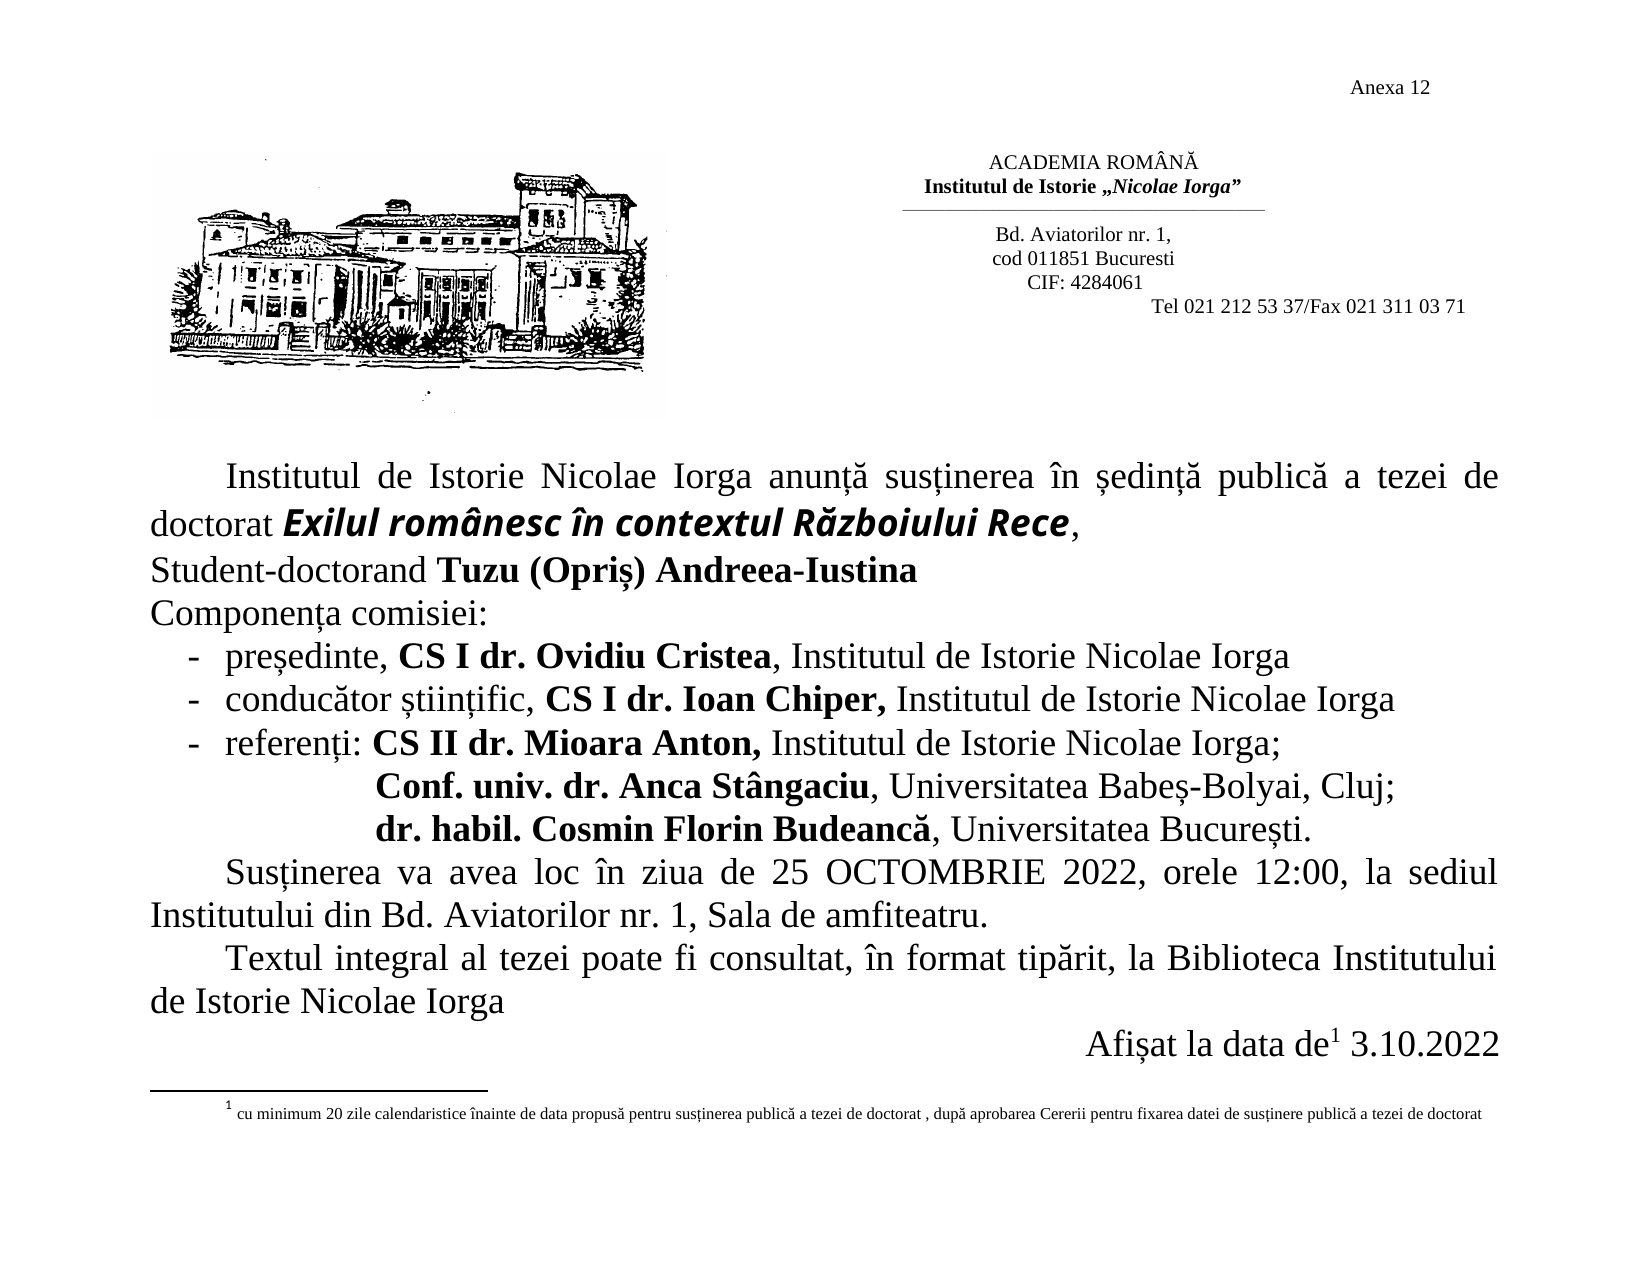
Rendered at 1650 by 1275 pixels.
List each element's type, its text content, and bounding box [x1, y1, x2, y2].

text Textul integral al tezei poate fi consultat, în format tipărit, la Biblioteca Institutului de Istorie Nicolae Iorga [150, 936, 1500, 1022]
list conducător științific, CS I dr. Ioan Chiper, Institutul de Istorie Nicolae Iorga [187, 677, 1500, 720]
text Bd. Aviatorilor nr. 1, [667, 222, 1500, 246]
text Susținerea va avea loc în ziua de 25 OCTOMBRIE 2022, orele 12:00, la sediul Institutului din Bd. Aviatorilor nr. 1, Sala de amfiteatru. [150, 849, 1500, 936]
text cod 011851 Bucuresti [667, 246, 1500, 270]
picture [152, 150, 667, 418]
text Tel 021 212 53 37/Fax 021 311 03 71 [667, 294, 1500, 318]
list referenți: CS II dr. Mioara Anton, Institutul de Istorie Nicolae Iorga; [187, 720, 1500, 763]
text Conf. univ. dr. Anca Stângaciu, Universitatea Babeș-Bolyai, Cluj; [150, 763, 1500, 806]
list președinte, CS I dr. Ovidiu Cristea, Institutul de Istorie Nicolae Iorga [187, 634, 1500, 677]
text Student-doctorand Tuzu (Opriș) Andreea-Iustina [150, 547, 1500, 591]
text Afișat la data de 3.10.2022 [150, 1022, 1500, 1065]
text Institutul de Istorie Nicolae Iorga anunță susținerea în ședință publică a tezei de doctorat Exilul românesc în contextul Războiului Rece, [150, 453, 1500, 547]
text ____________________________________________________________ [667, 198, 1500, 222]
text ACADEMIA ROMÂNĂ [667, 150, 1500, 174]
text CIF: 4284061 [975, 270, 1500, 294]
text Institutul de Istorie „Nicolae Iorga” [667, 174, 1500, 198]
list dr. habil. Cosmin Florin Budeancă, Universitatea București. [225, 806, 1500, 849]
text Componența comisiei: [150, 591, 1500, 634]
